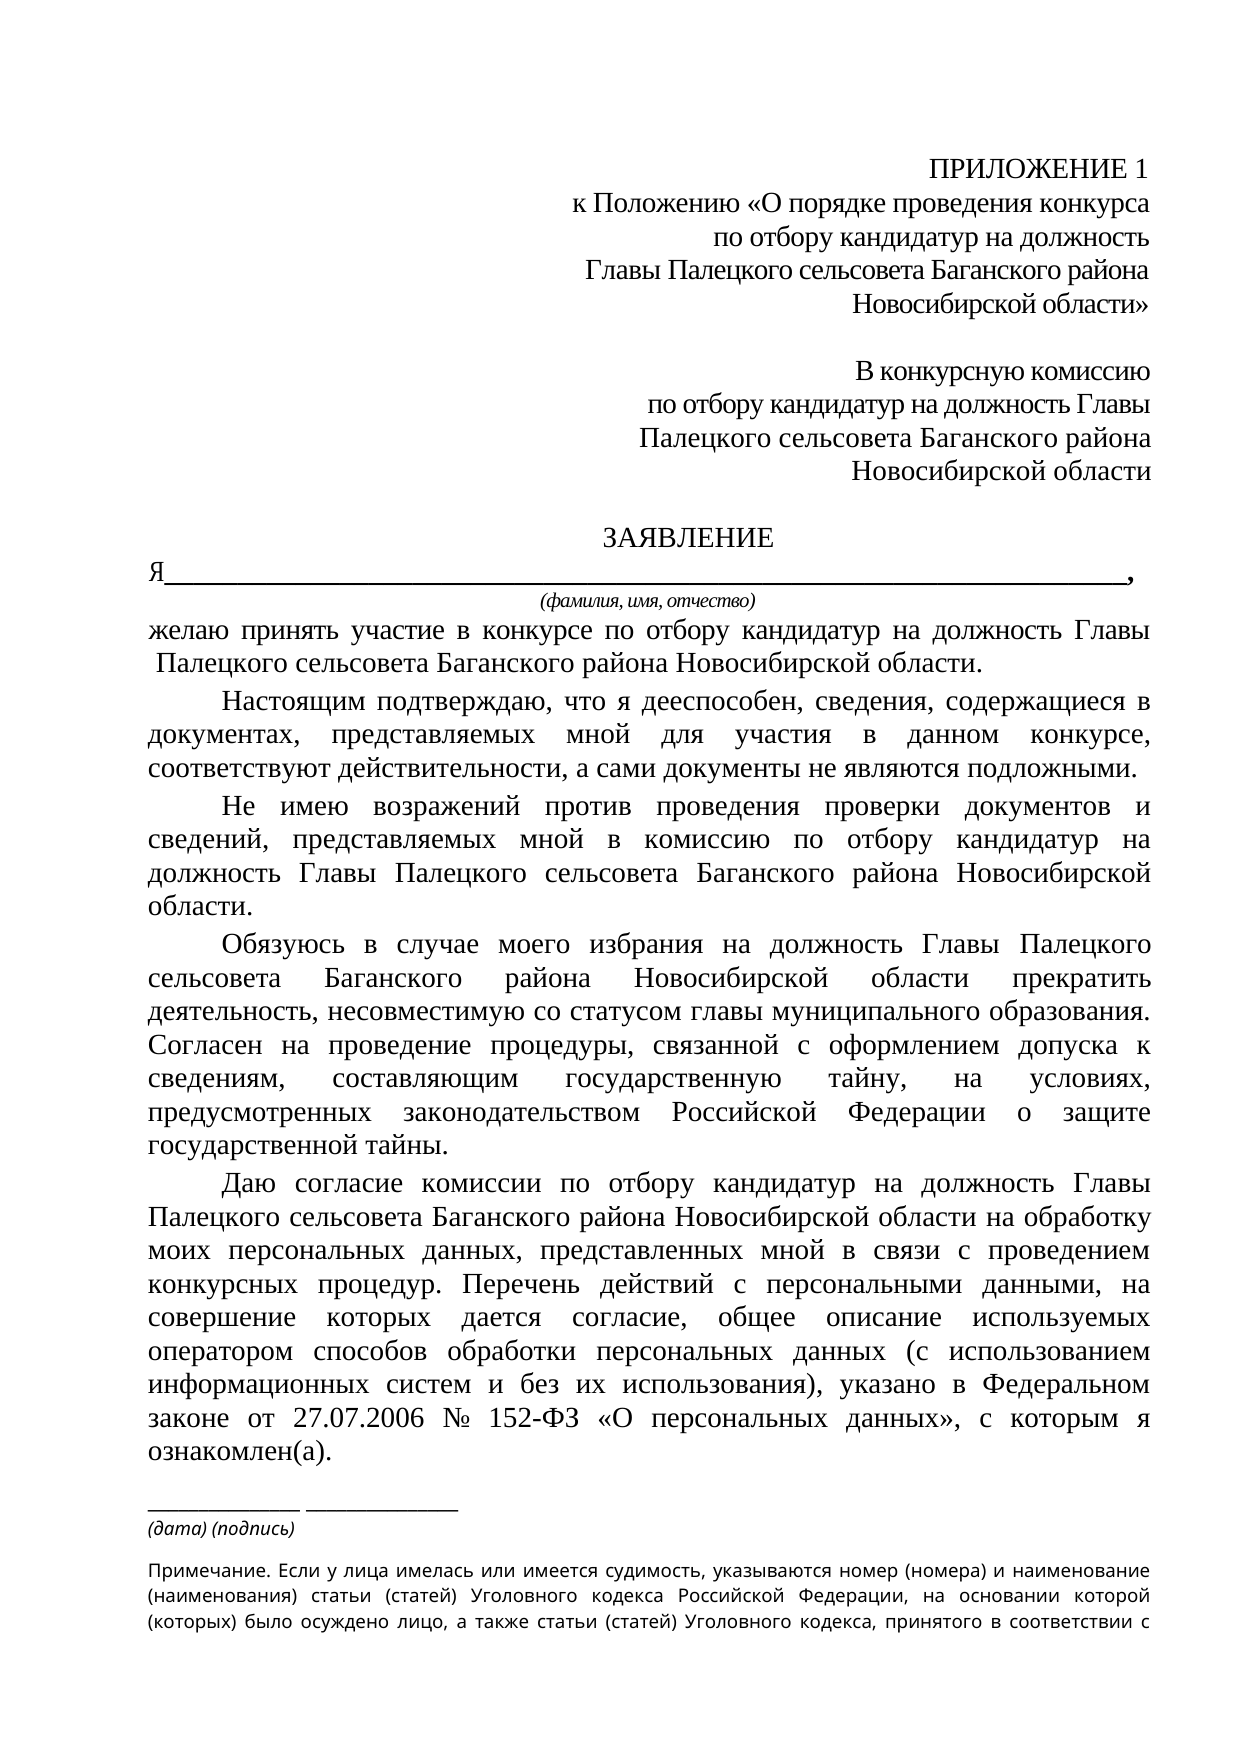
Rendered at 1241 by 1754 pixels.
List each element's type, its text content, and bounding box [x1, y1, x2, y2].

text желаю принять участие в конкурсе по отбору кандидатур на должность Главы Палецкого сельсовета Баганского района Новосибирской области. [148, 612, 1151, 679]
text Палецкого сельсовета Баганского района Новосибирской области [493, 420, 1152, 487]
text по отбору кандидатур на должность Главы [148, 386, 1152, 420]
text (фамилия, имя, отчество) [148, 588, 1151, 612]
text ЗАЯВЛЕНИЕ [493, 521, 1152, 554]
text ПРИЛОЖЕНИЕ 1 [148, 152, 1149, 185]
text Обязуюсь в случае моего избрания на должность Главы Палецкого сельсовета Баганского района Новосибирской области прекратить деятельность, несовместимую со статусом главы муниципального образования. Согласен на проведение процедуры, связанной с оформлением допуска к сведениям, составляющим государственную тайну, на условиях, предусмотренных законодательством Российской Федерации о защите государственной тайны. [148, 926, 1152, 1161]
text Не имею возражений против проведения проверки документов и сведений, представляемых мной в комиссию по отбору кандидатур на должность Главы Палецкого сельсовета Баганского района Новосибирской области. [148, 788, 1152, 922]
text Настоящим подтверждаю, что я дееспособен, сведения, содержащиеся в документах, представляемых мной для участия в данном конкурсе, соответствуют действительности, а сами документы не являются подложными. [148, 683, 1152, 784]
text к Положению «О порядке проведения конкурса [148, 185, 1150, 219]
text В конкурсную комиссию [148, 353, 1152, 386]
text Новосибирской области» [148, 286, 1150, 319]
text по отбору кандидатур на должность [148, 219, 1150, 252]
text Даю согласие комиссии по отбору кандидатур на должность Главы Палецкого сельсовета Баганского района Новосибирской области на обработку моих персональных данных, представленных мной в связи с проведением конкурсных процедур. Перечень действий с персональными данными, на совершение которых дается согласие, общее описание используемых оператором способов обработки персональных данных (с использованием информационных систем и без их использования), указано в Федеральном законе от 27.07.2006 № 152-ФЗ «О персональных данных», с которым я ознакомлен(а). [148, 1165, 1152, 1467]
text _______________ _______________ [148, 1484, 1152, 1515]
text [148, 1557, 1152, 1634]
text Главы Палецкого сельсовета Баганского района [148, 252, 1150, 286]
text Я__________________________________________________________________, [149, 554, 1152, 588]
text (дата) (подпись) [148, 1515, 1152, 1540]
